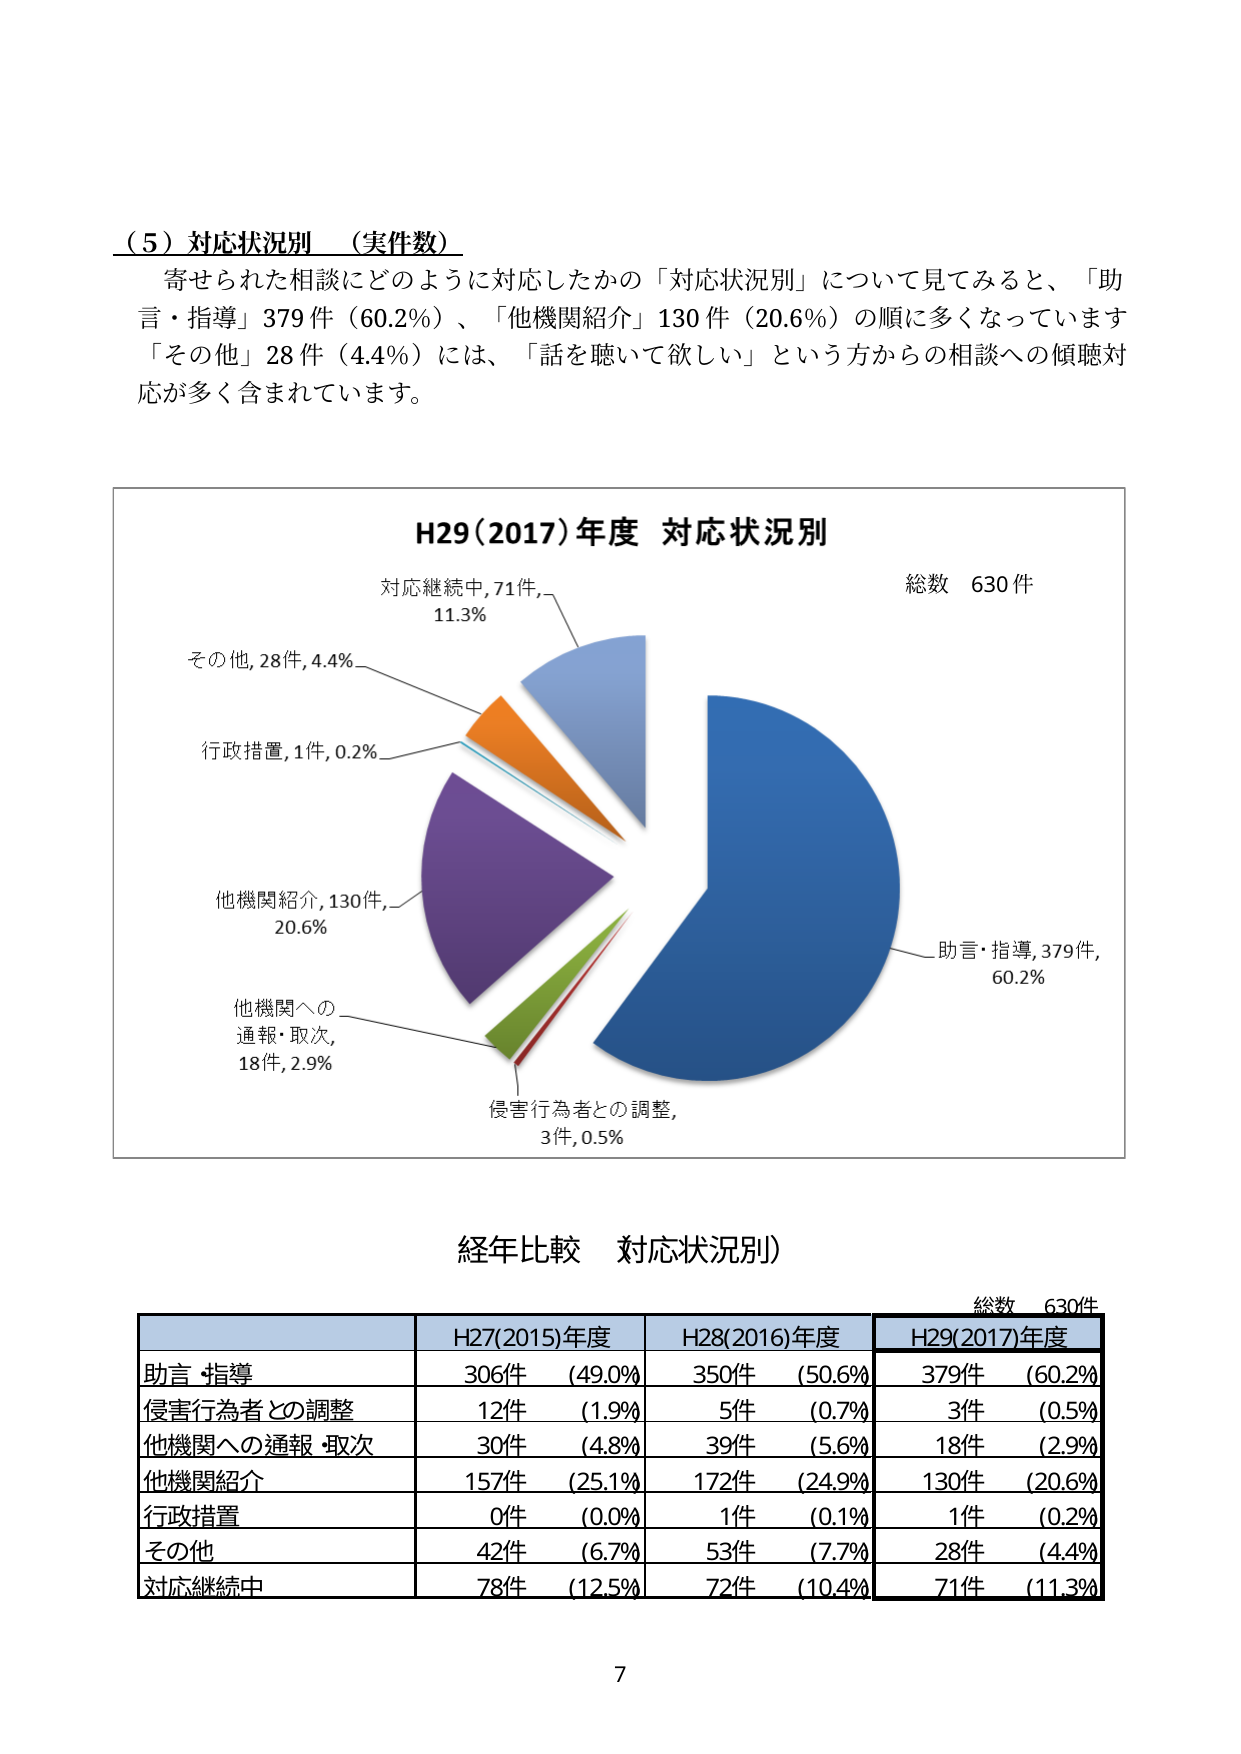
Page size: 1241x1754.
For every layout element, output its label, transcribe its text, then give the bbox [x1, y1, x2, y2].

picture [112, 487, 1126, 1159]
text （５）対応状況別 （実件数） [112, 223, 1128, 260]
text 寄せられた相談にどのように対応したかの「対応状況別」について見てみると、「助言・指導」379件（60.2％）、「他機関紹介」130件（20.6％）の順に多くなっています。「その他」28件（4.4％）には、「話を聴いて欲しい」という方からの相談への傾聴対応が多く含まれています。 [112, 260, 1128, 410]
